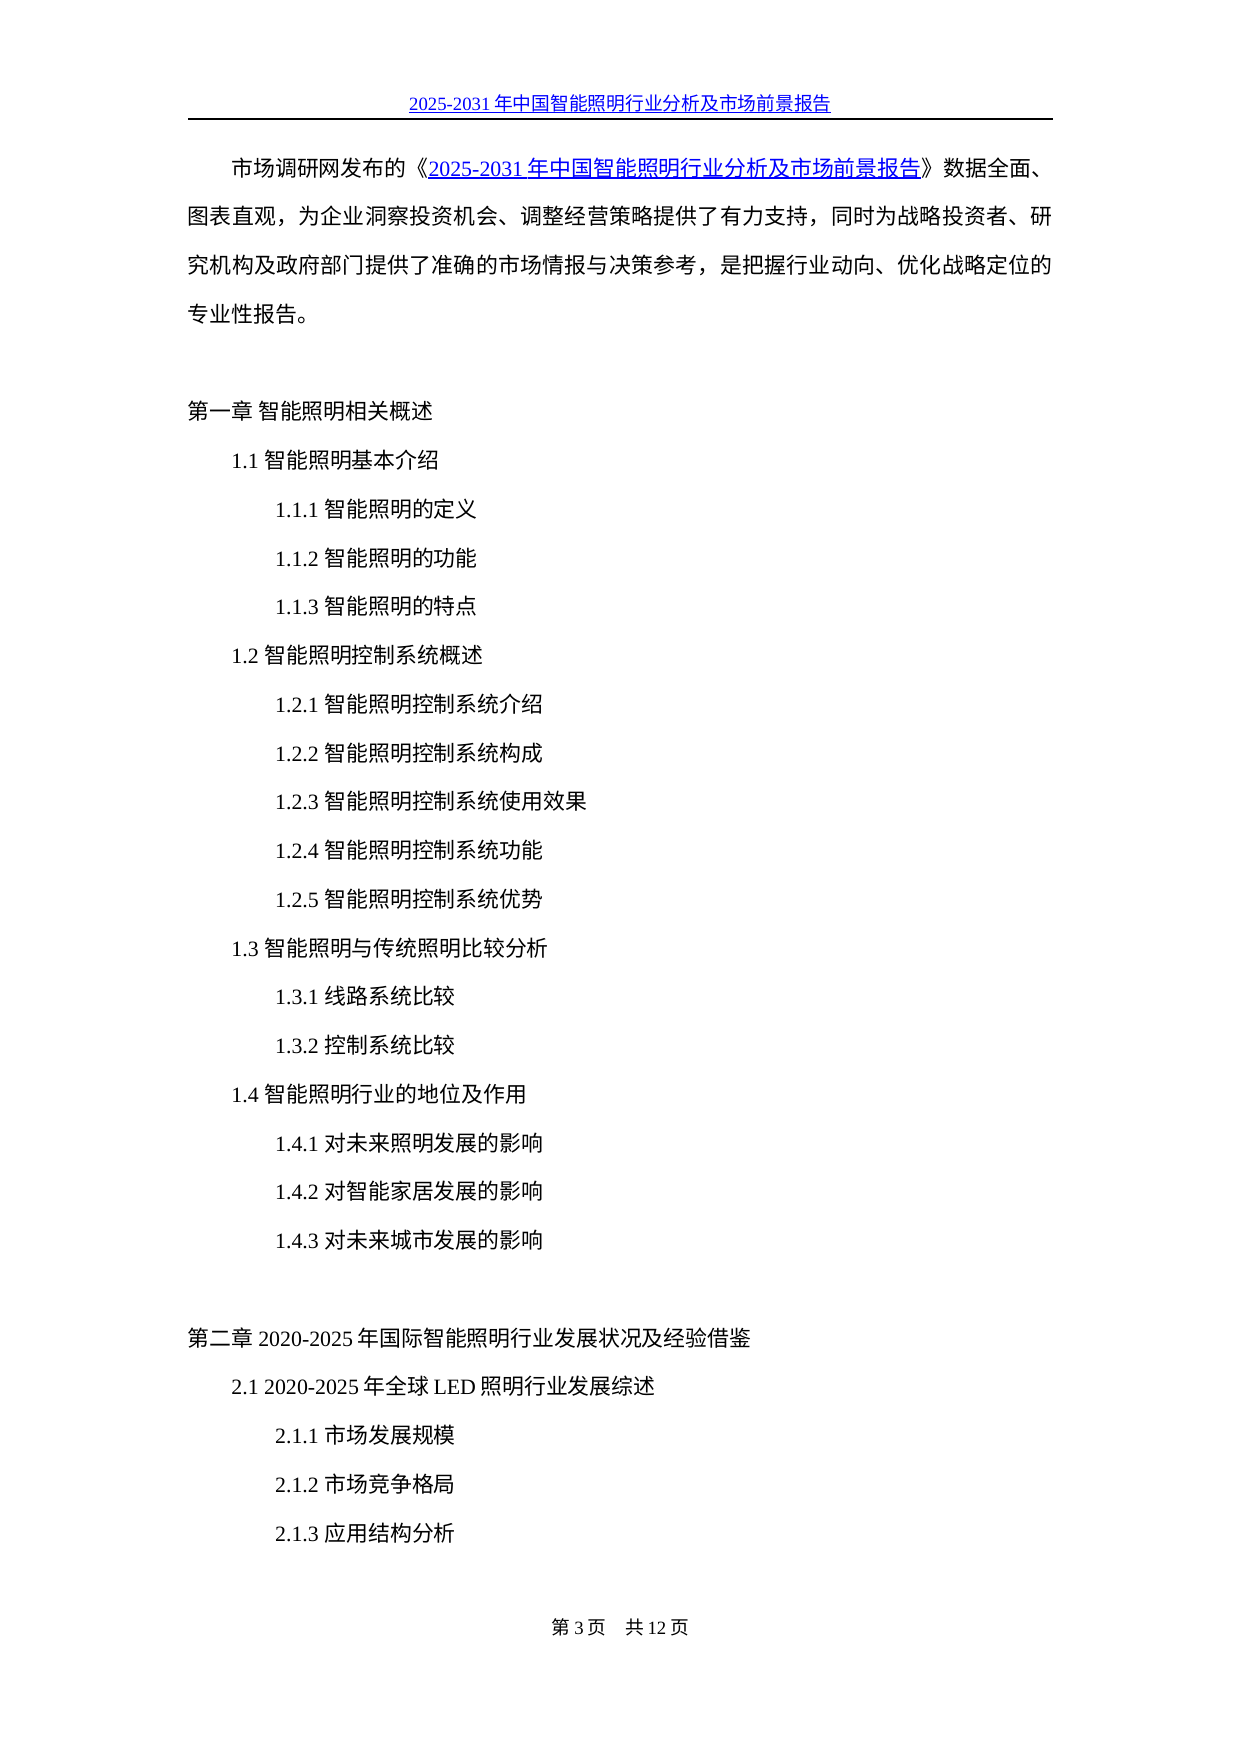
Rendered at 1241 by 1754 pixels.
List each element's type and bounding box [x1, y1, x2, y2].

text [187, 150, 1053, 1548]
